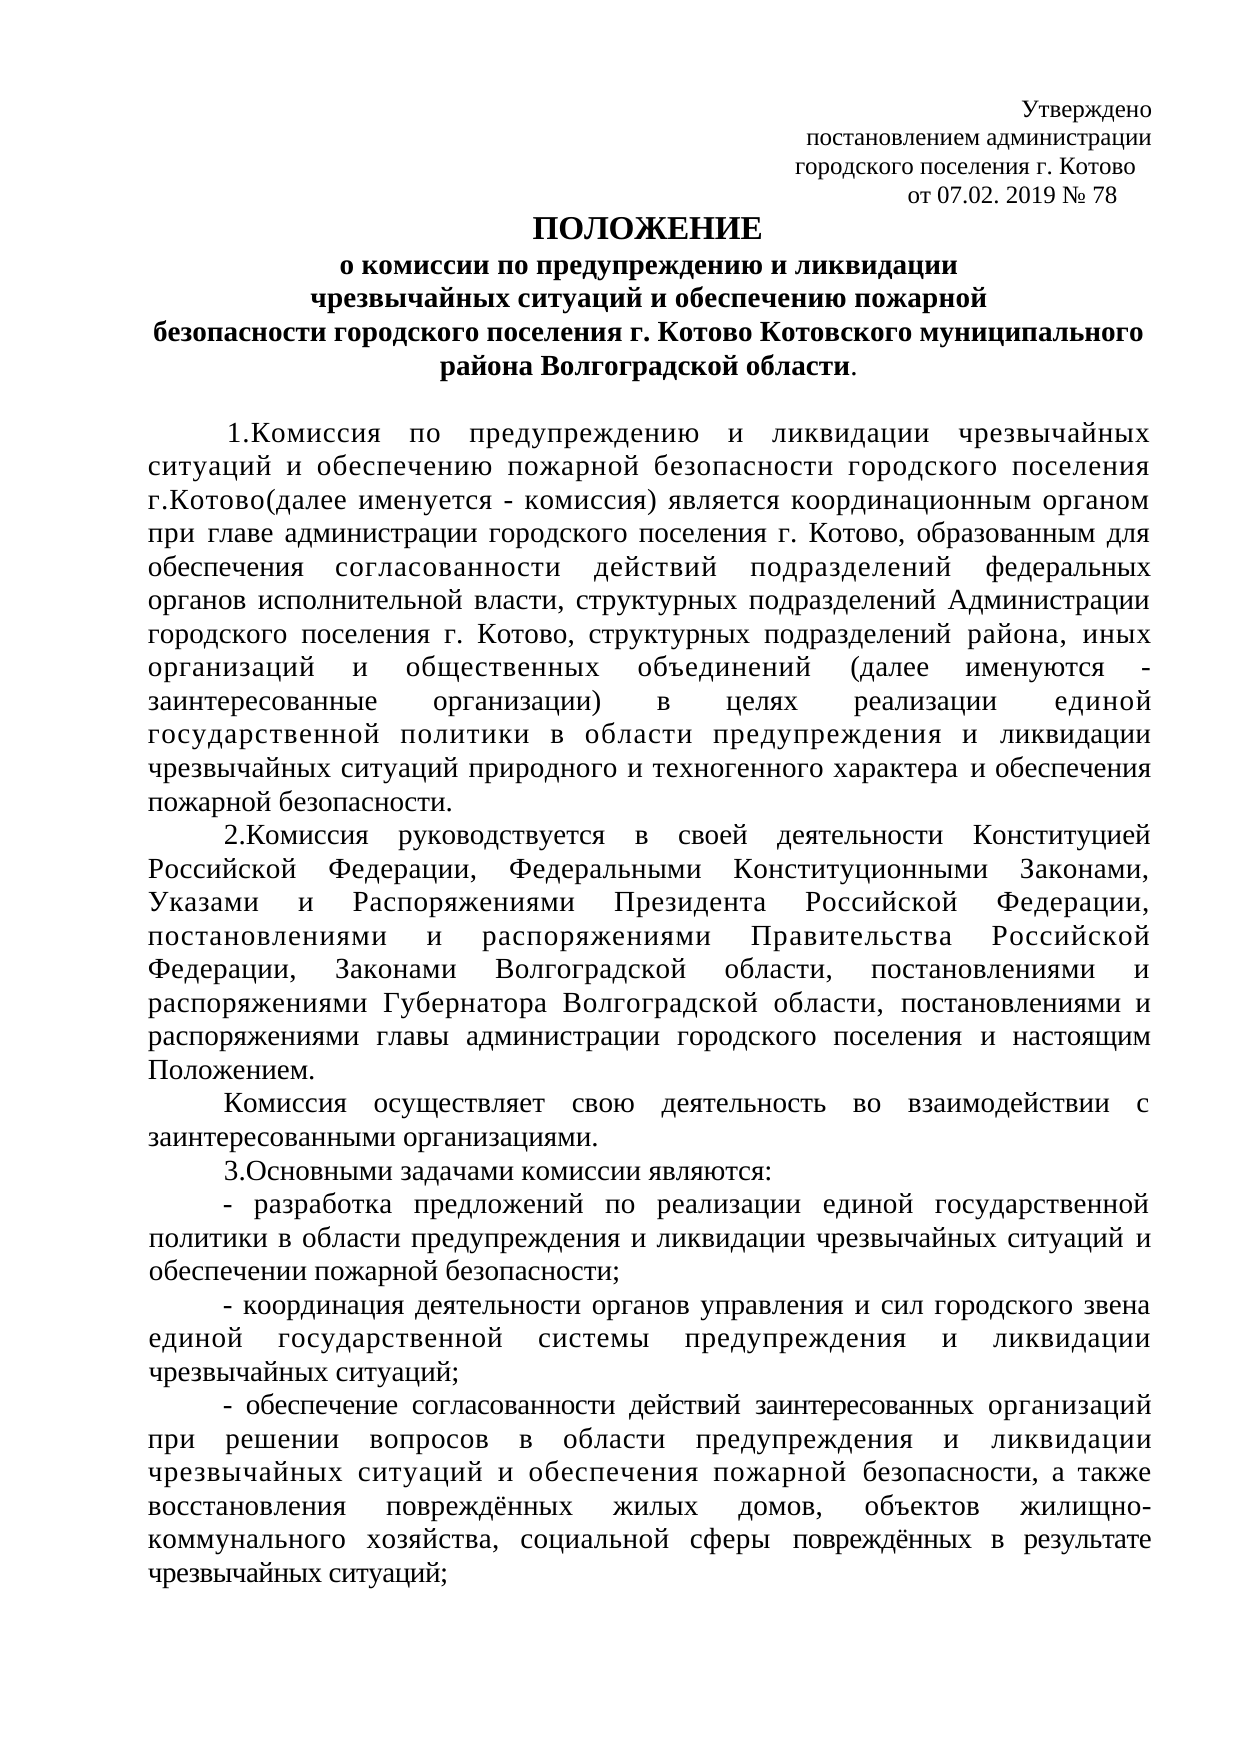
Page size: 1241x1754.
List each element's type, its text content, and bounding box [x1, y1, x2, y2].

text Утверждено [148, 94, 1152, 122]
text городского поселения г. Котово [148, 151, 1152, 180]
text чрезвычайных ситуаций и обеспечению пожарной [148, 281, 1151, 314]
text 2.Комиссия руководствуется в своей деятельности Конституцией Российской Федерации, Федеральными Конституционными Законами, Указами и Распоряжениями Президента Российской Федерации, постановлениями и распоряжениями Правительства Российской Федерации, Законами Волгоградской области, постановлениями и распоряжениями Губернатора Волгоградской области, постановлениями и распоряжениями главы администрации городского поселения и настоящим Положением. [148, 817, 1151, 1086]
text 3.Основными задачами комиссии являются: [224, 1153, 1152, 1186]
text - разработка предложений по реализации единой государственной политики в области предупреждения и ликвидации чрезвычайных ситуаций и обеспечении пожарной безопасности; [149, 1186, 1151, 1287]
text о комиссии по предупреждению и ликвидации [148, 247, 1150, 281]
text безопасности городского поселения г. Котово Котовского муниципального района Волгоградской области. [148, 314, 1149, 381]
text - координация деятельности органов управления и сил городского звена единой государственной системы предупреждения и ликвидации чрезвычайных ситуаций; [148, 1287, 1152, 1387]
text постановлением администрации [148, 122, 1152, 151]
text от 07.02. 2019 № 78 [148, 180, 1152, 209]
text 1.Комиссия по предупреждению и ликвидации чрезвычайных ситуаций и обеспечению пожарной безопасности городского поселения г.Котово(далее именуется - комиссия) является координационным органом при главе администрации городского поселения г. Котово, образованным для обеспечения согласованности действий подразделений федеральных органов исполнительной власти, структурных подразделений Администрации городского поселения г. Котово, структурных подразделений района, иных организаций и общественных объединений (далее именуются - заинтересованные организации) в целях реализации единой государственной политики в области предупреждения и ликвидации чрезвычайных ситуаций природного и техногенного характера и обеспечения пожарной безопасности. [148, 415, 1151, 817]
text Комиссия осуществляет свою деятельность во взаимодействии с заинтересованными организациями. [148, 1086, 1151, 1153]
text ПОЛОЖЕНИЕ [148, 209, 1148, 247]
text - обеспечение согласованности действий заинтересованных организаций при решении вопросов в области предупреждения и ликвидации чрезвычайных ситуаций и обеспечения пожарной безопасности, а также восстановления повреждённых жилых домов, объектов жилищно-коммунального хозяйства, социальной сферы повреждённых в результате чрезвычайных ситуаций; [148, 1387, 1152, 1589]
